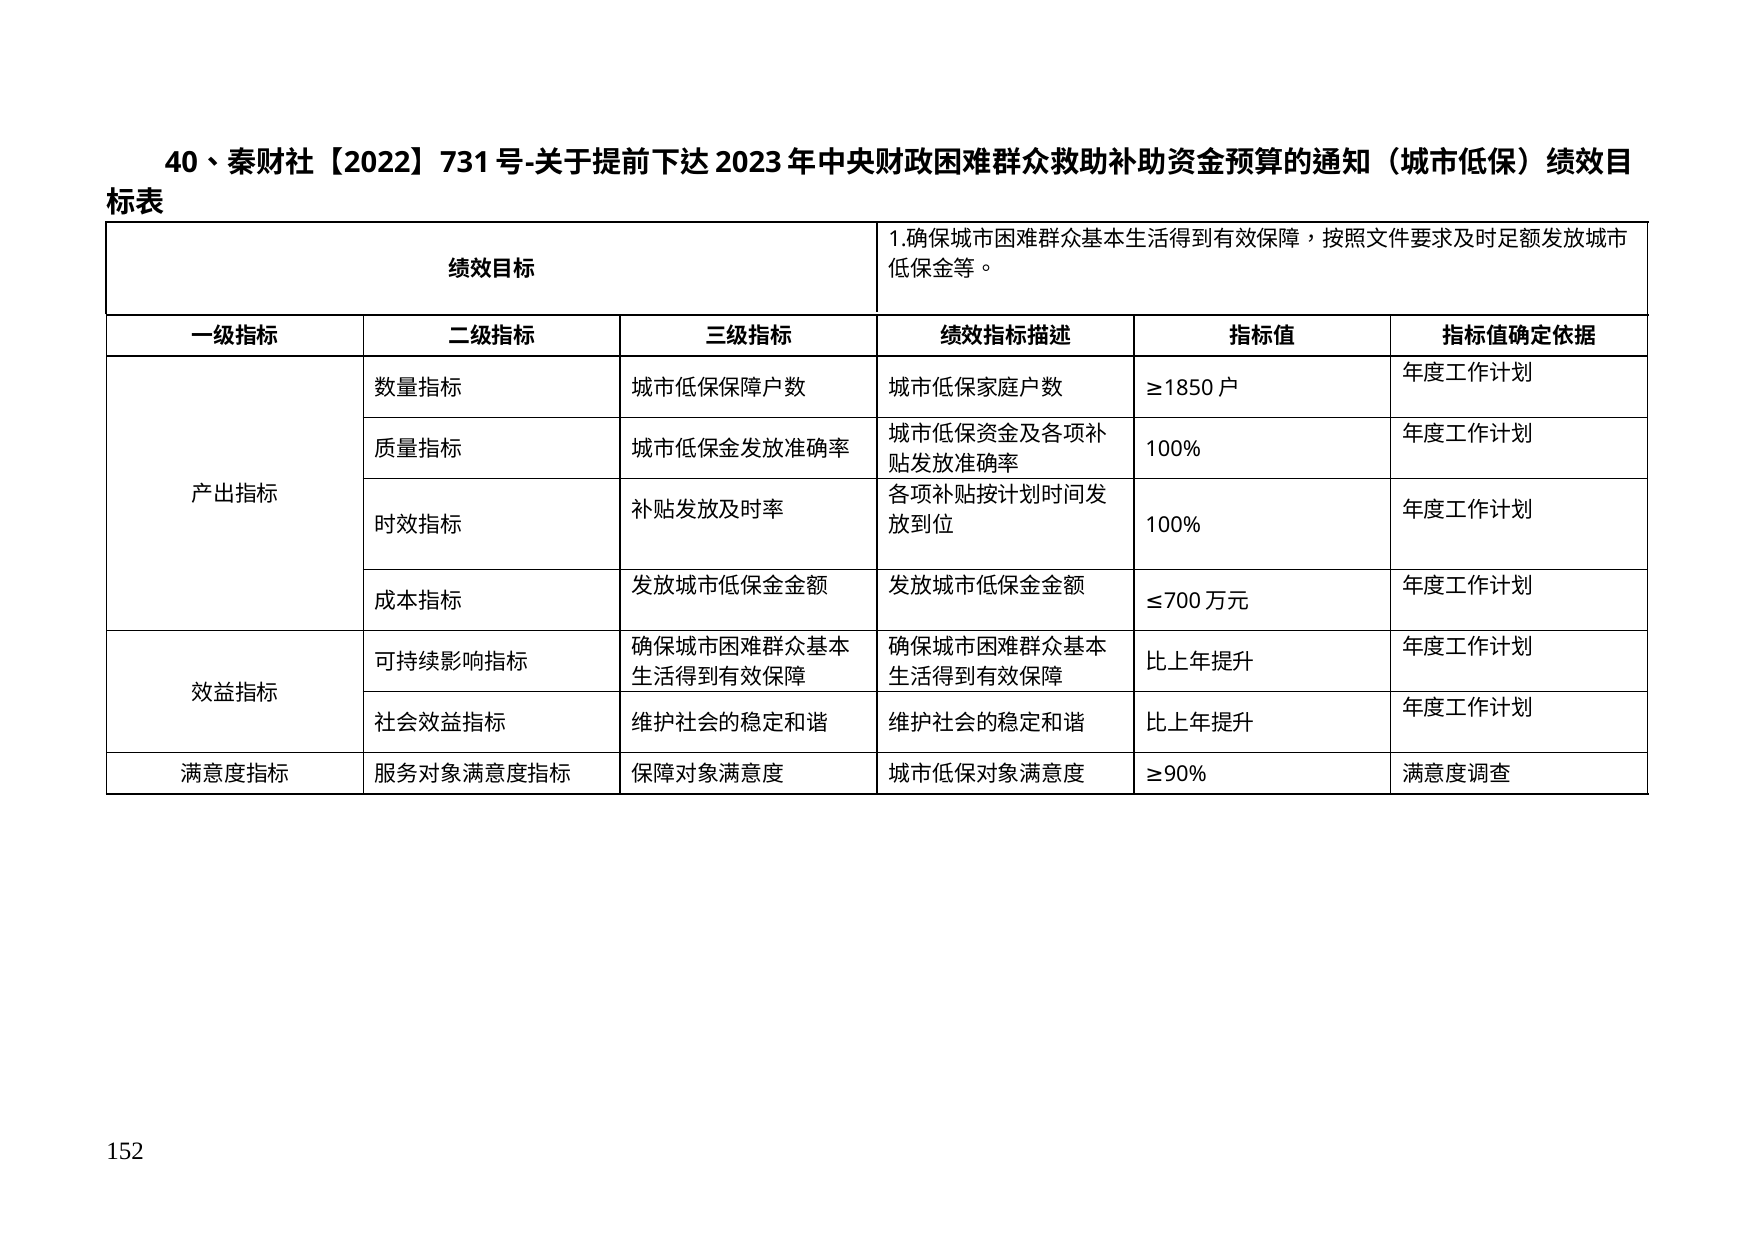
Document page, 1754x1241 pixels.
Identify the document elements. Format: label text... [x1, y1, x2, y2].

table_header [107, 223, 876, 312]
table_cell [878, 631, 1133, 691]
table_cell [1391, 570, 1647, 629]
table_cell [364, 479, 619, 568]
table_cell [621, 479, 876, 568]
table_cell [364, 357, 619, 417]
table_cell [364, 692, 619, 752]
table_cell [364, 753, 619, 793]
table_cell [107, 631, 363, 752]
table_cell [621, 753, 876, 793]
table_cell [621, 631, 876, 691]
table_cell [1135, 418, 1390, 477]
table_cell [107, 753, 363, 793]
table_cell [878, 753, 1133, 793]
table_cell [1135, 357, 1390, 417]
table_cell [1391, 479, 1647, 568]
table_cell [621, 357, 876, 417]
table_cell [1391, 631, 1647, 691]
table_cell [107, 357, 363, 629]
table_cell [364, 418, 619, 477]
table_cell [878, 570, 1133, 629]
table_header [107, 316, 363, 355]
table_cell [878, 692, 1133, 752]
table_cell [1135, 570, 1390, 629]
text 40、秦财社【2022】731号-关于提前下达2023年中央财政困难群众救助补助资金预算的通知（城市低保）绩效目标表 [106, 142, 1648, 221]
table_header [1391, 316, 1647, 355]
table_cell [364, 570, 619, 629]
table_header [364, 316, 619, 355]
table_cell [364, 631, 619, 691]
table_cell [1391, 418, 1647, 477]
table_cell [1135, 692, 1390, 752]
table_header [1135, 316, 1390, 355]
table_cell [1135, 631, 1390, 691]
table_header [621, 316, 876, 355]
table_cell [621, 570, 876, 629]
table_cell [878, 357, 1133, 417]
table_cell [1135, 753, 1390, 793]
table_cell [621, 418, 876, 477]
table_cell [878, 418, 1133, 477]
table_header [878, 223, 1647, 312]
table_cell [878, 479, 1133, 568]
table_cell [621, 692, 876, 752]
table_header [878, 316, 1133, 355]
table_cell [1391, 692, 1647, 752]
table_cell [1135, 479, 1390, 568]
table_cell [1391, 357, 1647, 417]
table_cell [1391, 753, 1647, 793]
